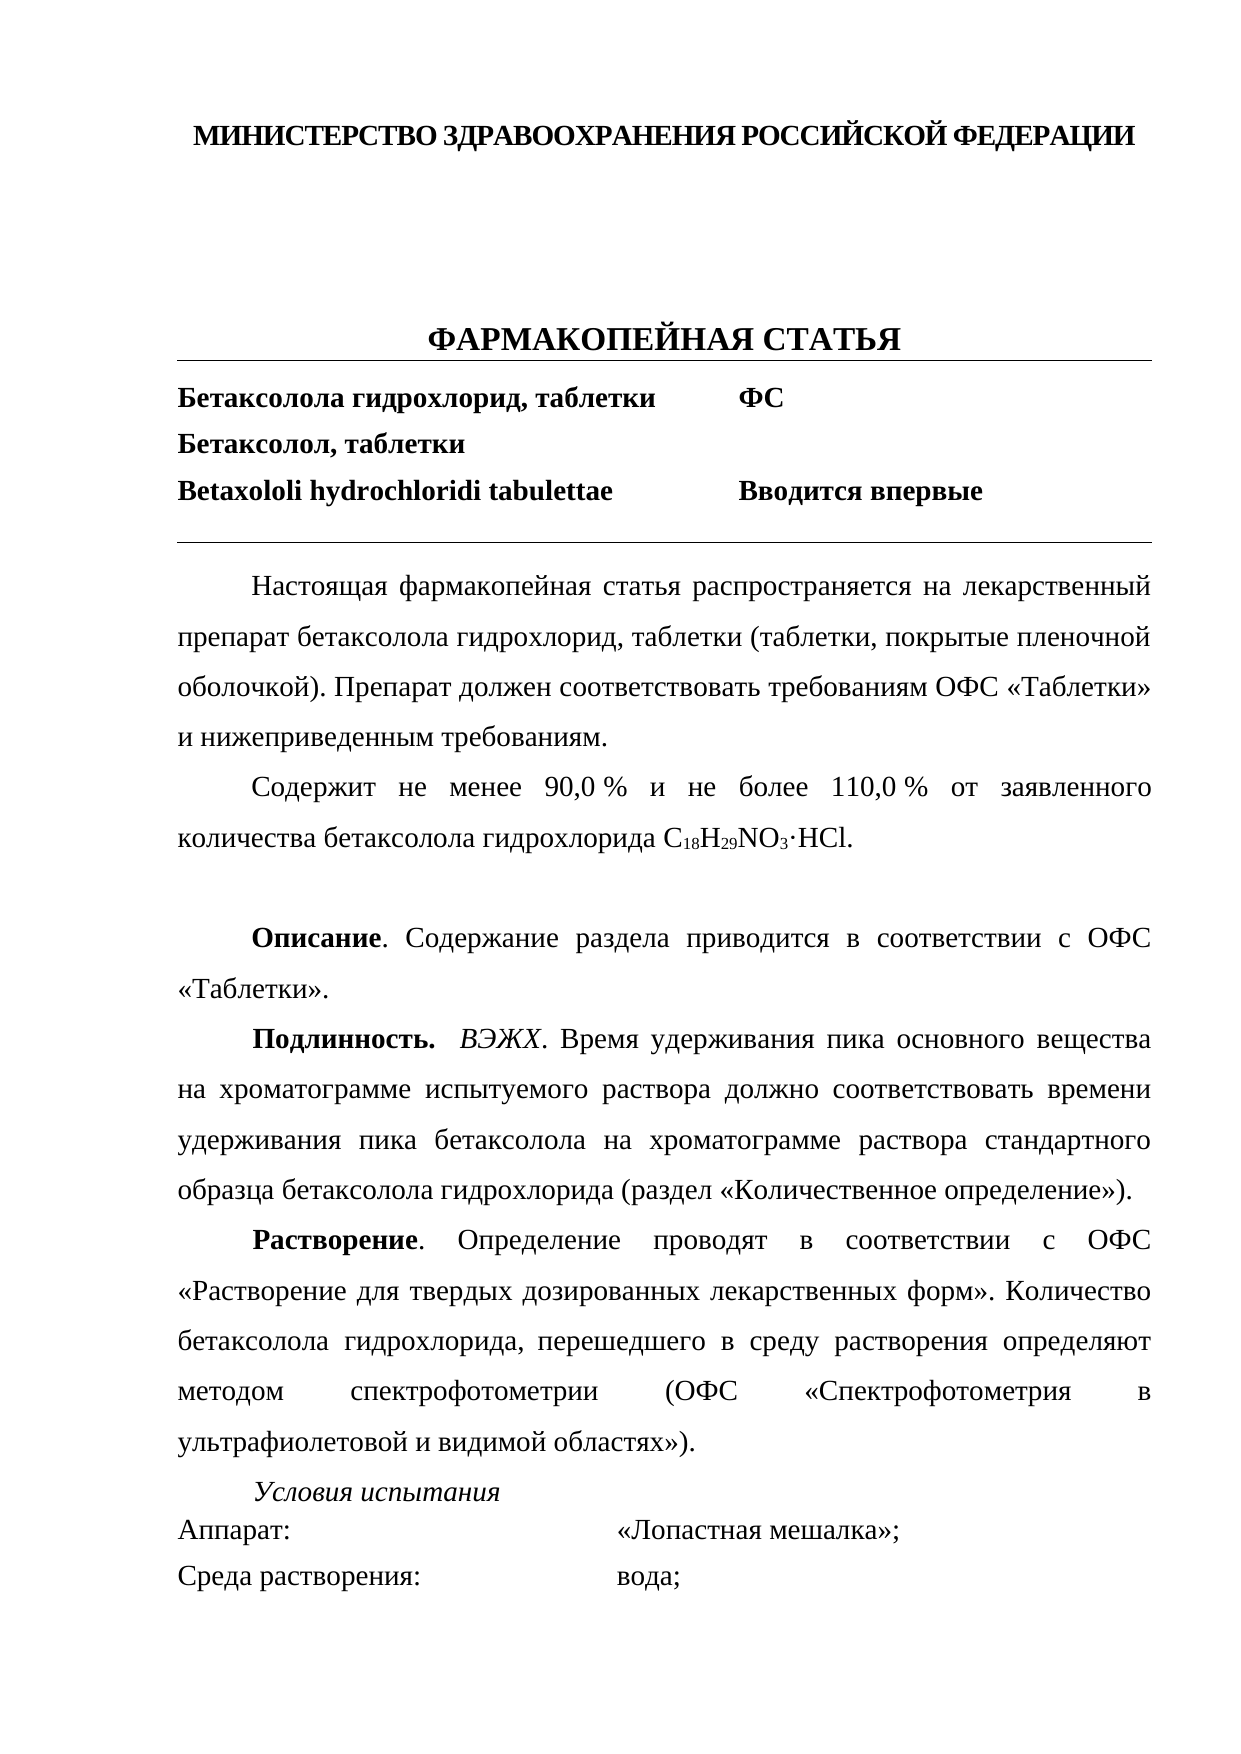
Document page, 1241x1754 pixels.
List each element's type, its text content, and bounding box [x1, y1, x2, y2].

text Настоящая фармакопейная статья распространяется на лекарственный препарат бетаксолола гидрохлорид, таблетки (таблетки, покрытые пленочной оболочкой). Препарат должен соответствовать требованиям ОФС «Таблетки» и нижеприведенным требованиям. [177, 568, 1152, 753]
text Бетаксолола гидрохлорид, таблетки ФС [177, 381, 1152, 414]
text Betaxololi hydrochloridi tabulettae Вводится впервые [177, 473, 1152, 506]
table_header Аппарат: [166, 1513, 605, 1558]
text ФАРМАКОПЕЙНАЯ СТАТЬЯ [177, 319, 1152, 360]
text МИНИСТЕРСТВО ЗДРАВООХРАНЕНИЯ РОССИЙСКОЙ ФЕДЕРАЦИИ [177, 118, 1152, 152]
table_cell Среда растворения: [166, 1559, 605, 1604]
text Описание. Содержание раздела приводится в соответствии с ОФС «Таблетки». [177, 921, 1152, 1004]
text Бетаксолол, таблетки [177, 427, 1152, 460]
text Подлинность. ВЭЖХ. Время удерживания пика основного вещества на хроматограмме испытуемого раствора должно соответствовать времени удерживания пика бетаксолола на хроматограмме раствора стандартного образца бетаксолола гидрохлорида (раздел «Количественное определение»). [177, 1021, 1152, 1206]
table_header «Лопастная мешалка»; [605, 1513, 1167, 1558]
table_cell вода; [605, 1559, 1167, 1604]
text Содержит не менее 90,0 % и не более 110,0 % от заявленного количества бетаксолола гидрохлорида C18H29NO3·HCl. [177, 769, 1152, 853]
text Растворение. Определение проводят в соответствии с ОФС «Растворение для твердых дозированных лекарственных форм». Количество бетаксолола гидрохлорида, перешедшего в среду растворения определяют методом спектрофотометрии (ОФС «Спектрофотометрия в ультрафиолетовой и видимой областях»). [177, 1222, 1152, 1457]
text Условия испытания [177, 1474, 1152, 1507]
